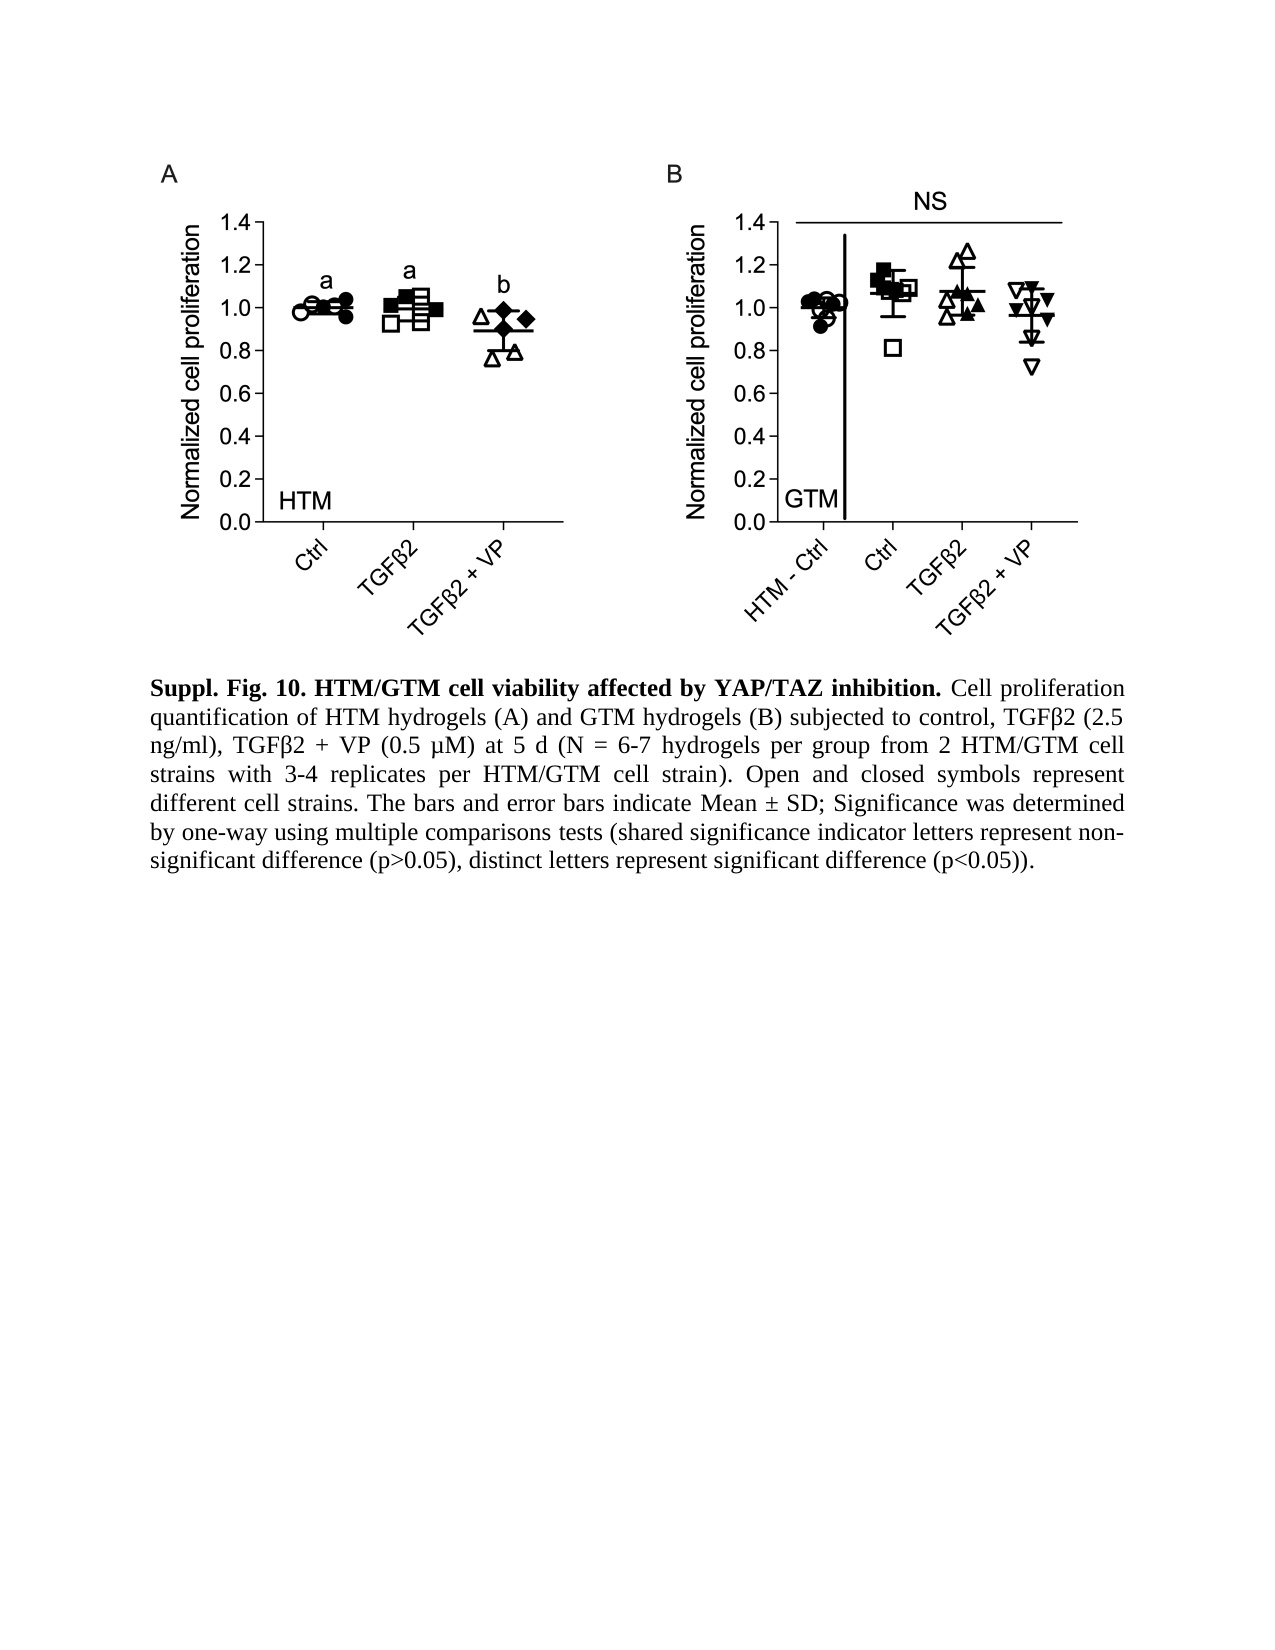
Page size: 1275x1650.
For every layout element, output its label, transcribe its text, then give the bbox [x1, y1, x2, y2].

text Suppl. Fig. 10. HTM/GTM cell viability affected by YAP/TAZ inhibition. Cell proliferation quantification of HTM hydrogels (A) and GTM hydrogels (B) subjected to control, TGFβ2 (2.5 ng/ml), TGFβ2 + VP (0.5 µM) at 5 d (N = 6-7 hydrogels per group from 2 HTM/GTM cell strains with 3-4 replicates per HTM/GTM cell strain). Open and closed symbols represent different cell strains. The bars and error bars indicate Mean ± SD; Significance was determined by one-way using multiple comparisons tests (shared significance indicator letters represent non-significant difference (p>0.05), distinct letters represent significant difference (p<0.05)). [150, 673, 1125, 874]
picture [150, 150, 1103, 661]
